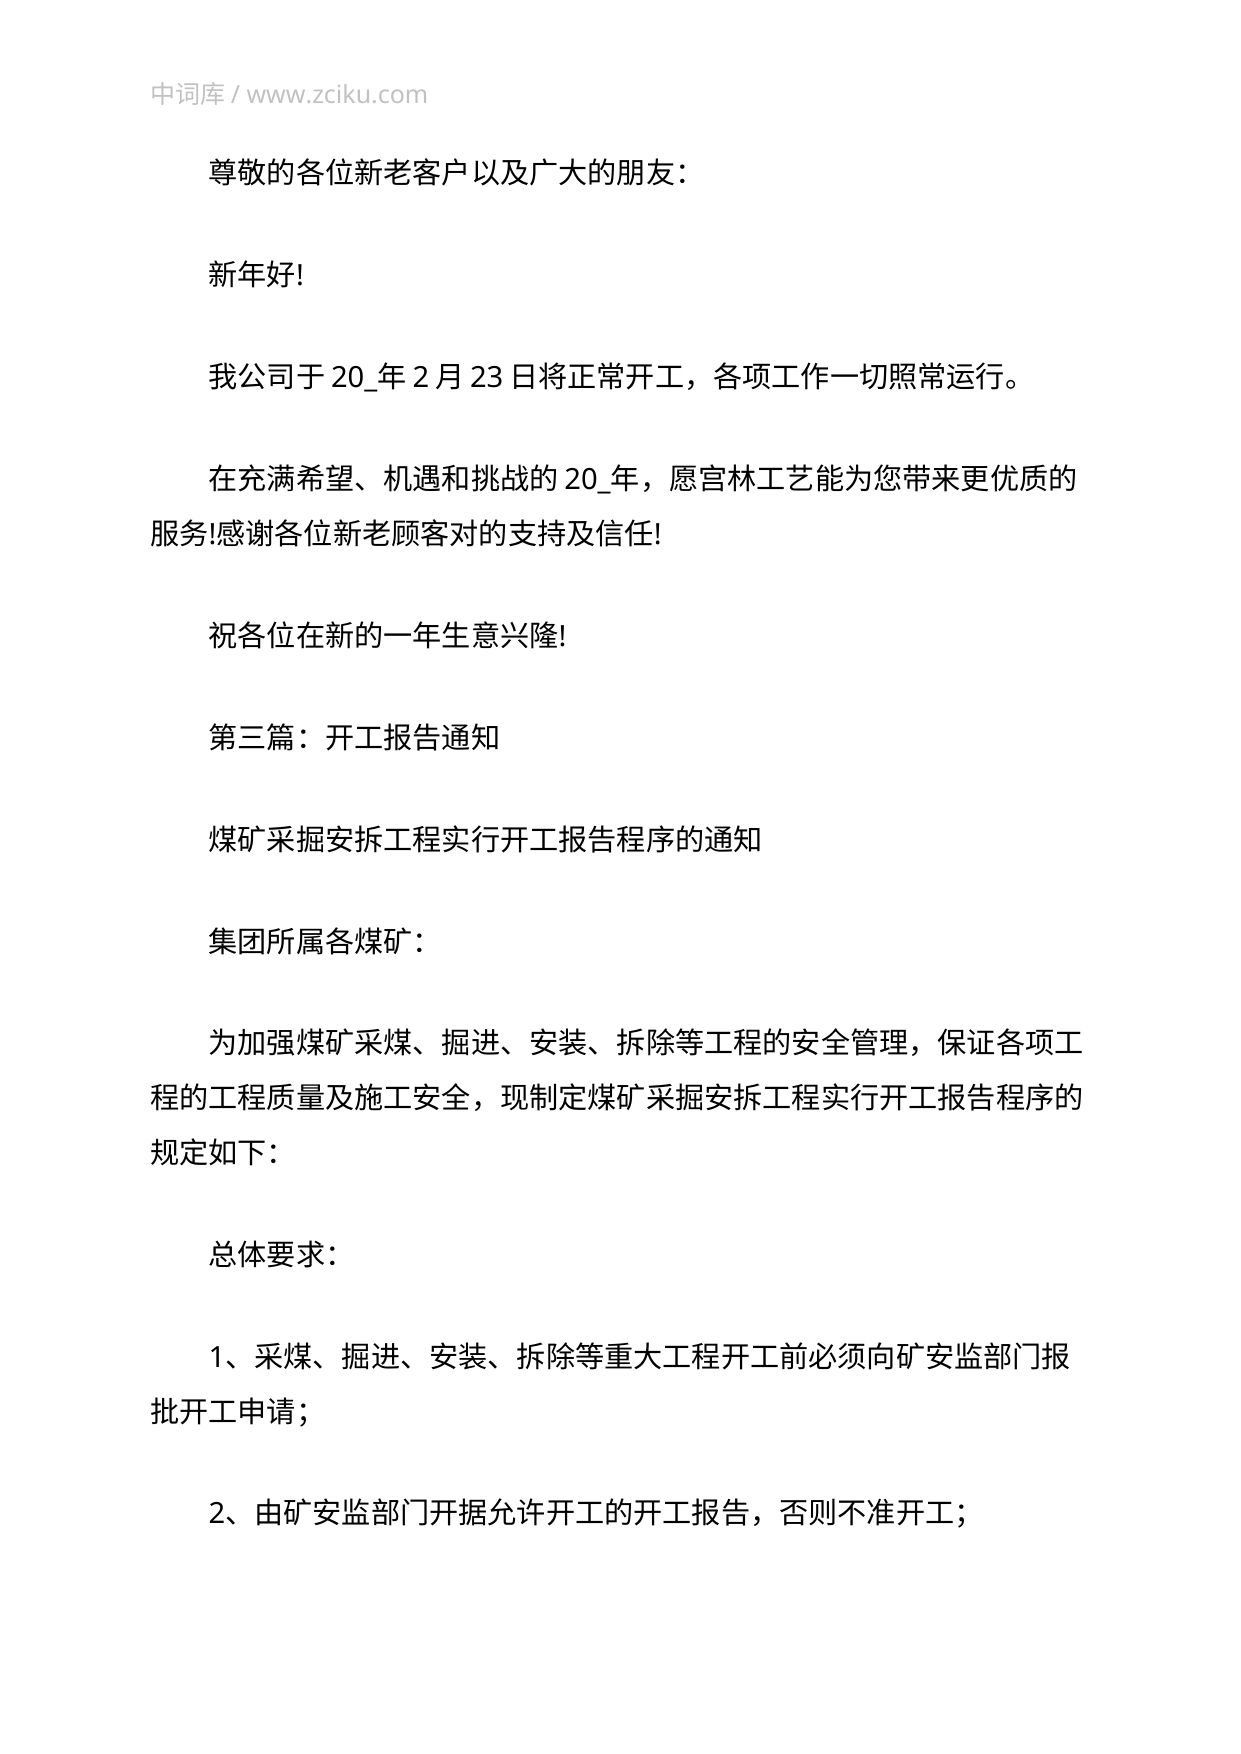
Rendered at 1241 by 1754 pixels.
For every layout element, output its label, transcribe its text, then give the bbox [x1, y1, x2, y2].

text 第三篇：开工报告通知 [150, 715, 1090, 757]
text 在充满希望、机遇和挑战的20_年，愿宫林工艺能为您带来更优质的服务!感谢各位新老顾客对的支持及信任! [150, 456, 1090, 553]
text 集团所属各煤矿： [150, 918, 1090, 961]
text 煤矿采掘安拆工程实行开工报告程序的通知 [150, 816, 1090, 859]
text 祝各位在新的一年生意兴隆! [150, 613, 1090, 655]
text 总体要求： [150, 1232, 1090, 1274]
text 我公司于20_年2月23日将正常开工，各项工作一切照常运行。 [150, 354, 1090, 396]
text 2、由矿安监部门开据允许开工的开工报告，否则不准开工； [150, 1490, 1090, 1532]
text 新年好! [150, 252, 1090, 294]
text 为加强煤矿采煤、掘进、安装、拆除等工程的安全管理，保证各项工程的工程质量及施工安全，现制定煤矿采掘安拆工程实行开工报告程序的规定如下： [150, 1020, 1090, 1172]
text 尊敬的各位新老客户以及广大的朋友： [150, 150, 1090, 192]
text 1、采煤、掘进、安装、拆除等重大工程开工前必须向矿安监部门报批开工申请； [150, 1333, 1090, 1431]
